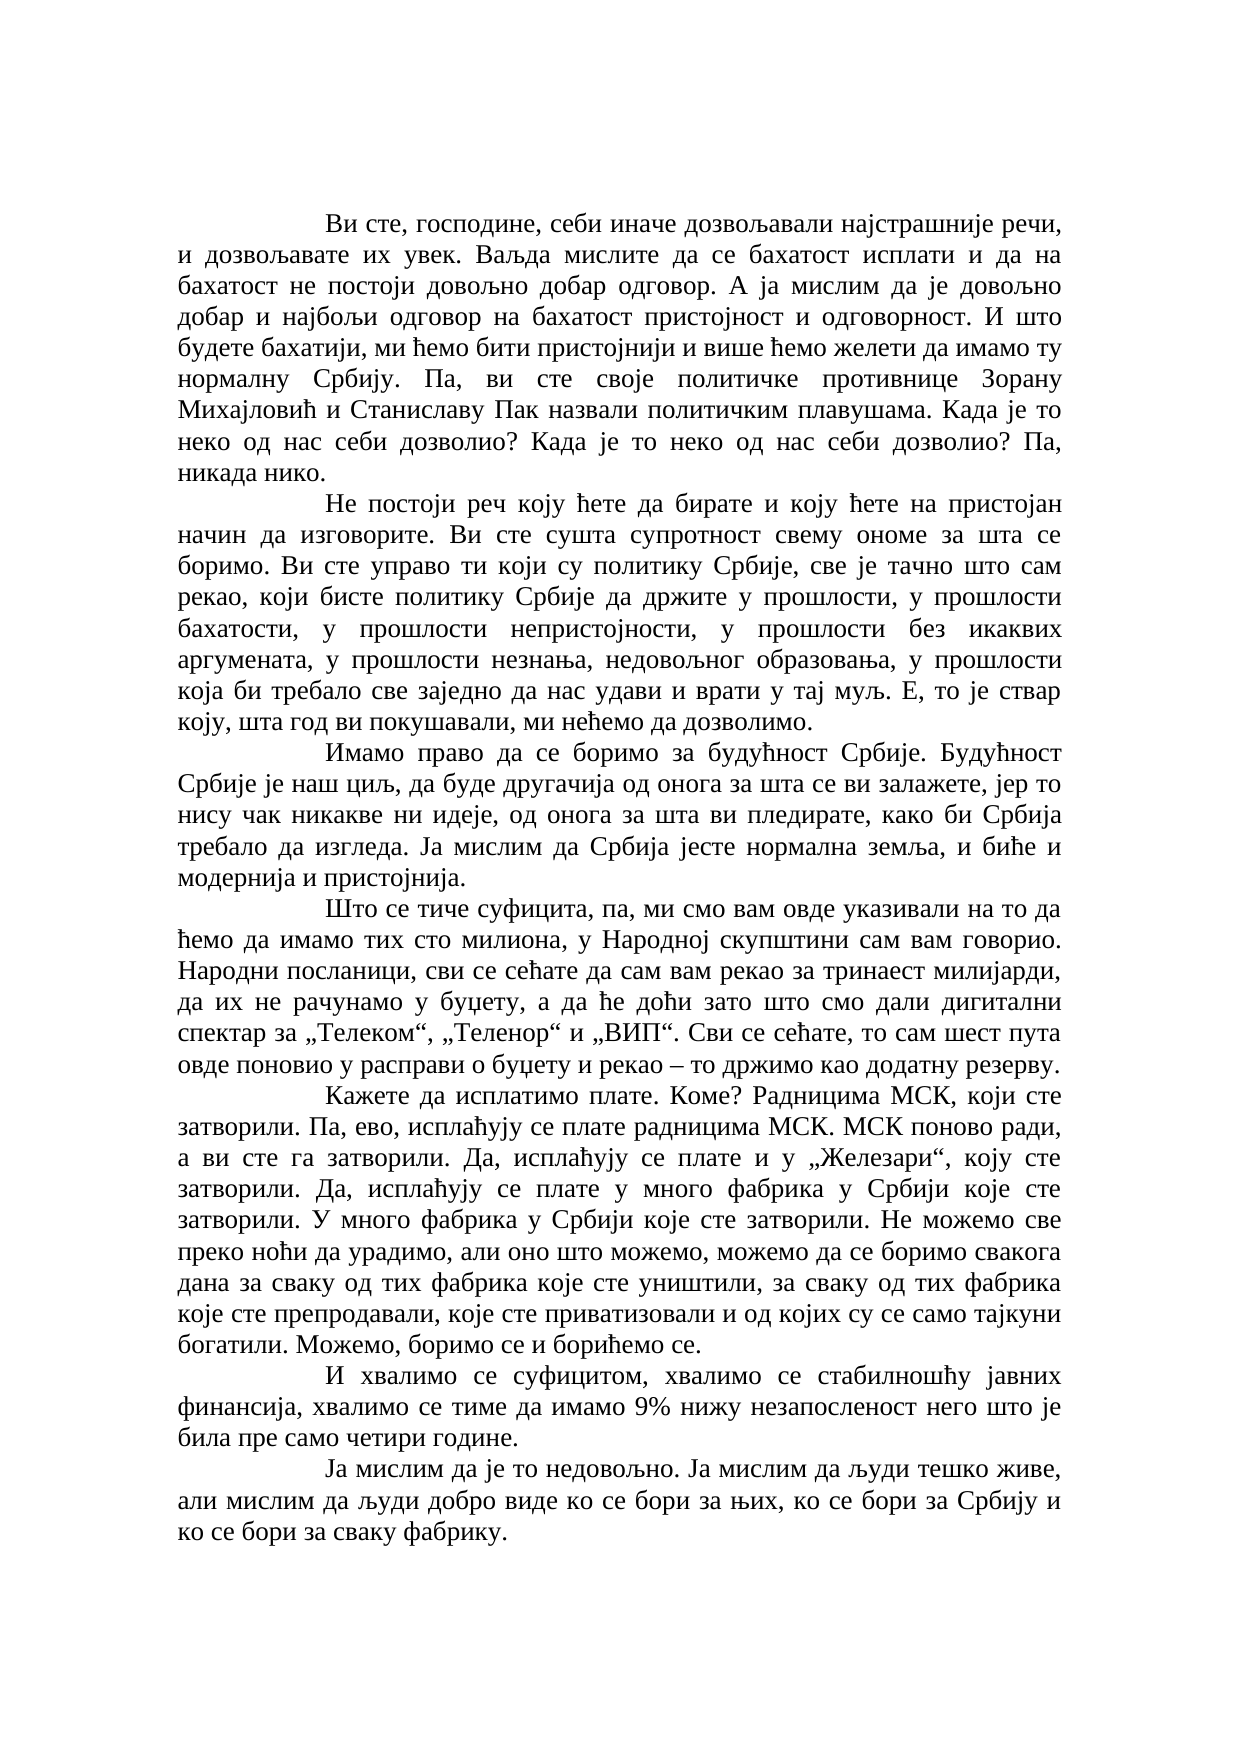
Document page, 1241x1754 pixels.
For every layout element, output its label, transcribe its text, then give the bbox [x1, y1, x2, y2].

text Кажете да исплатимо плате. Коме? Радницима МСК, који сте затворили. Па, ево, исплаћују се плате радницима МСК. МСК поново ради, а ви сте га затворили. Да, исплаћују се плате и у „Железари“, коју сте затворили. Да, исплаћују се плате у много фабрика у Србији које сте затворили. У много фабрика у Србији које сте затворили. Не можемо све преко ноћи да урадимо, али оно што можемо, можемо да се боримо свакога дана за сваку од тих фабрика које сте уништили, за сваку од тих фабрика које сте препродавали, које сте приватизовали и од којих су се само тајкуни богатили. Можемо, боримо се и борићемо се. [177, 1079, 1063, 1359]
text И хвалимо се суфицитом, хвалимо се стабилношћу јавних финансија, хвалимо се тиме да имамо 9% нижу незапосленост него што је била пре само четири године. [177, 1359, 1063, 1453]
text Не постоји реч коју ћете да бирате и коју ћете на пристојан начин да изговорите. Ви сте сушта супротност свему ономе за шта се боримо. Ви сте управо ти који су политику Србије, све је тачно што сам рекао, који бисте политику Србије да држите у прошлости, у прошлости бахатости, у прошлости непристојности, у прошлости без икаквих аргумената, у прошлости незнања, недовољног образовања, у прошлости која би требало све заједно да нас удави и врати у тај муљ. Е, то је ствар коју, шта год ви покушавали, ми нећемо да дозволимо. [177, 487, 1063, 736]
text Ви сте, господине, себи иначе дозвољавали најстрашније речи, и дозвољавате их увек. Ваљда мислите да се бахатост исплати и да на бахатост не постоји довољно добар одговор. А ја мислим да је довољно добар и најбољи одговор на бахатост пристојност и одговорност. И што будете бахатији, ми ћемо бити пристојнији и више ћемо желети да имамо ту нормалну Србију. Па, ви сте своје политичке противнице Зорану Михајловић и Станиславу Пак назвали политичким плавушама. Када је то неко од нас себи дозволио? Када је то неко од нас себи дозволио? Па, никада нико. [177, 207, 1063, 487]
text Ја мислим да је то недовољно. Ја мислим да људи тешко живе, али мислим да људи добро виде ко се бори за њих, ко се бори за Србију и ко се бори за сваку фабрику. [177, 1453, 1063, 1546]
text Што се тиче суфицита, па, ми смо вам овде указивали на то да ћемо да имамо тих сто милиона, у Народној скупштини сам вам говорио. Народни посланици, сви се сећате да сам вам рекао за тринаест милијарди, да их не рачунамо у буџету, а да ће доћи зато што смо дали дигитални спектар за „Телеком“, „Теленор“ и „ВИП“. Сви се сећате, то сам шест пута овде поновио у расправи о буџету и рекао – то држимо као додатну резерву. [177, 892, 1063, 1079]
text Имамо право да се боримо за будућност Србије. Будућност Србије је наш циљ, да буде другачија од онога за шта се ви залажете, јер то нису чак никакве ни идеје, од онога за шта ви пледирате, како би Србија требало да изгледа. Ја мислим да Србија јесте нормална земља, и биће и модернија и пристојнија. [177, 736, 1063, 892]
